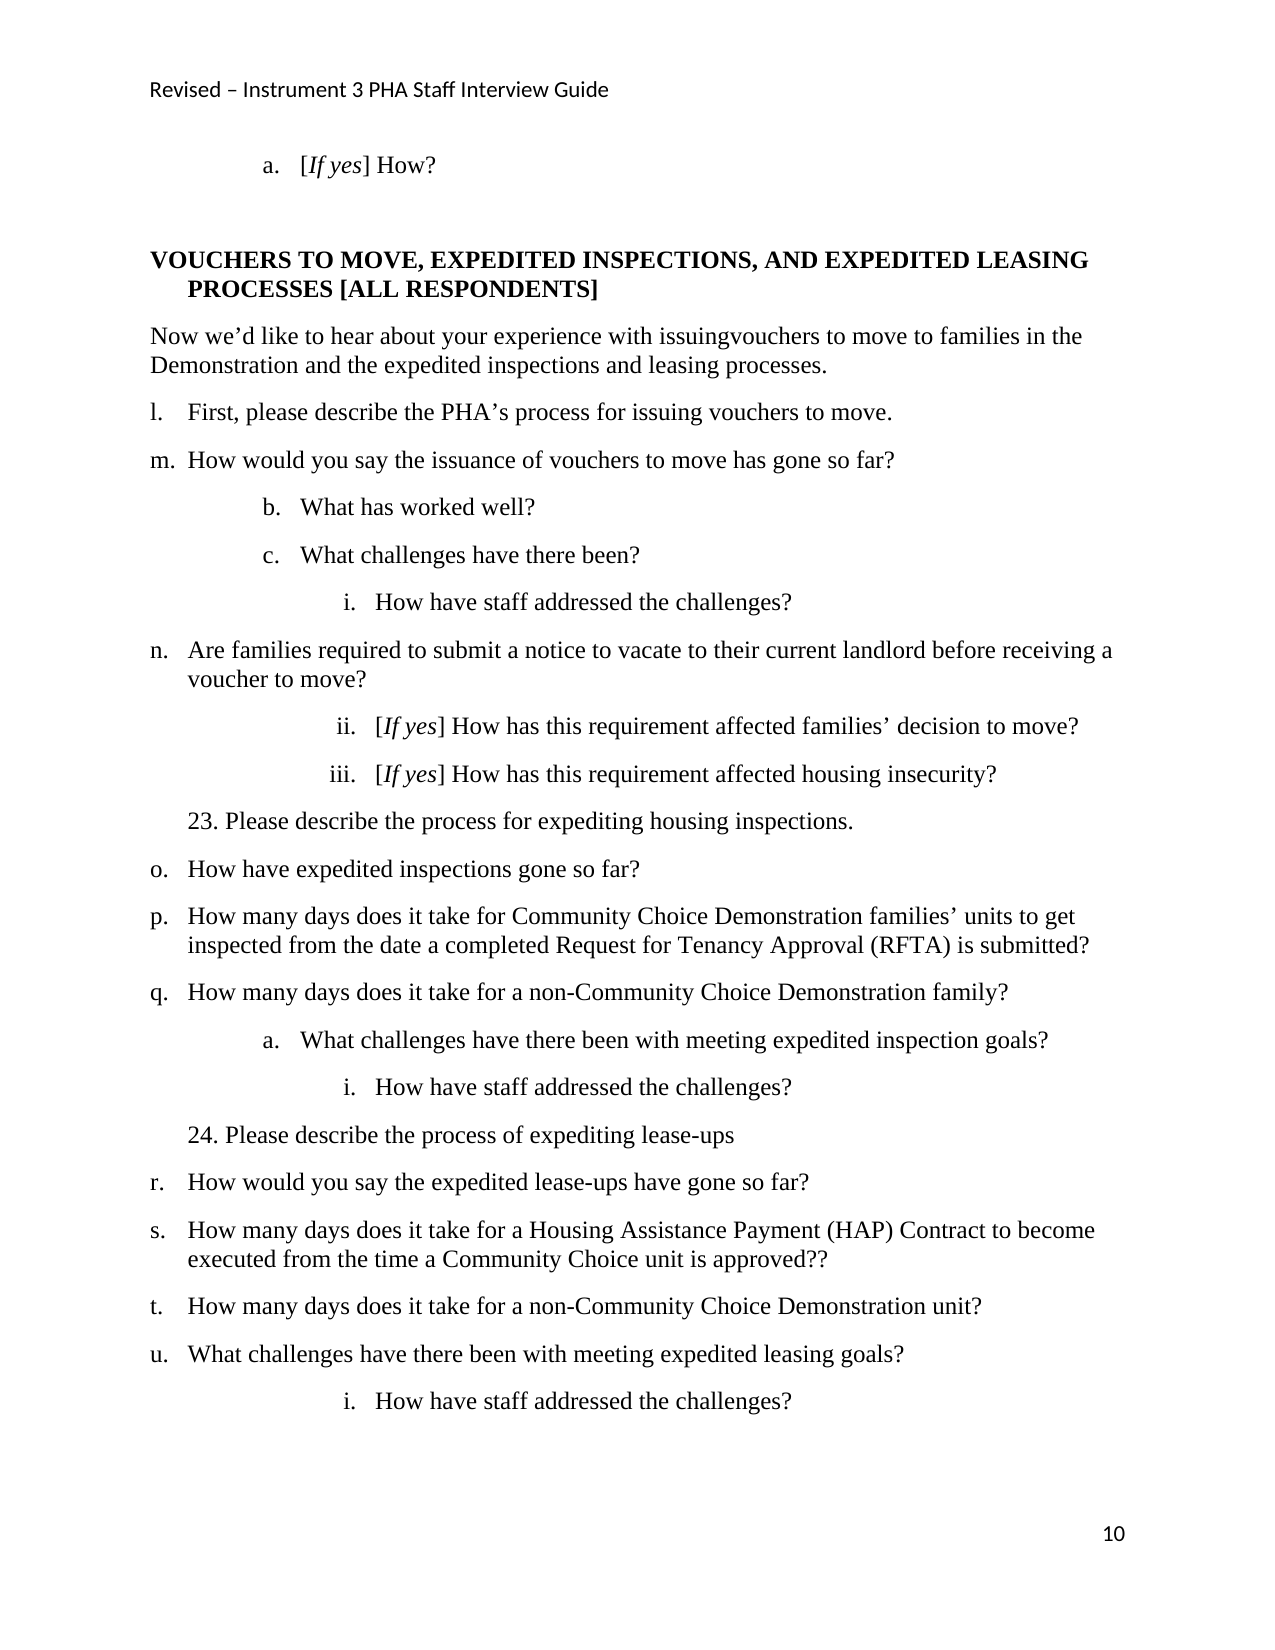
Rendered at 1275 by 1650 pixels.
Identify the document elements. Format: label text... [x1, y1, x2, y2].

list How would you say the issuance of vouchers to move has gone so far? [150, 445, 1125, 474]
list First, please describe the PHA’s process for issuing vouchers to move. [150, 397, 1125, 426]
list VOUCHERS TO MOVE, EXPEDITED INSPECTIONS, AND EXPEDITED LEASING PROCESSES [ALL RESPONDENTS] [150, 245, 1125, 302]
list How have staff addressed the challenges? [356, 587, 1125, 616]
list Please describe the process for expediting housing inspections. [187, 806, 1125, 835]
list How have staff addressed the challenges? [356, 1386, 1125, 1415]
list [If yes] How has this requirement affected families’ decision to move? [356, 711, 1125, 740]
list [If yes] How has this requirement affected housing insecurity? [356, 759, 1125, 787]
list How would you say the expedited lease-ups have gone so far? [150, 1167, 1125, 1196]
list How many days does it take for a Housing Assistance Payment (HAP) Contract to become executed from the time a Community Choice unit is approved?? [150, 1215, 1125, 1272]
list What challenges have there been with meeting expedited leasing goals? [150, 1339, 1125, 1367]
list How have staff addressed the challenges? [356, 1072, 1125, 1101]
list What challenges have there been? [262, 540, 1125, 569]
list Are families required to submit a notice to vacate to their current landlord before receiving a voucher to move? [150, 635, 1125, 692]
list Please describe the process of expediting lease-ups [187, 1120, 1125, 1149]
list [If yes] How? [262, 150, 1125, 179]
list How have expedited inspections gone so far? [150, 854, 1125, 882]
list What challenges have there been with meeting expedited inspection goals? [262, 1025, 1125, 1054]
list How many days does it take for a non-Community Choice Demonstration unit? [150, 1291, 1125, 1320]
list What has worked well? [262, 492, 1125, 521]
list How many days does it take for a non-Community Choice Demonstration family? [150, 977, 1125, 1006]
list Now we’d like to hear about your experience with issuingvouchers to move to families in the Demonstration and the expedited inspections and leasing processes. [150, 321, 1125, 379]
list How many days does it take for Community Choice Demonstration families’ units to get inspected from the date a completed Request for Tenancy Approval (RFTA) is submitted? [150, 901, 1125, 959]
